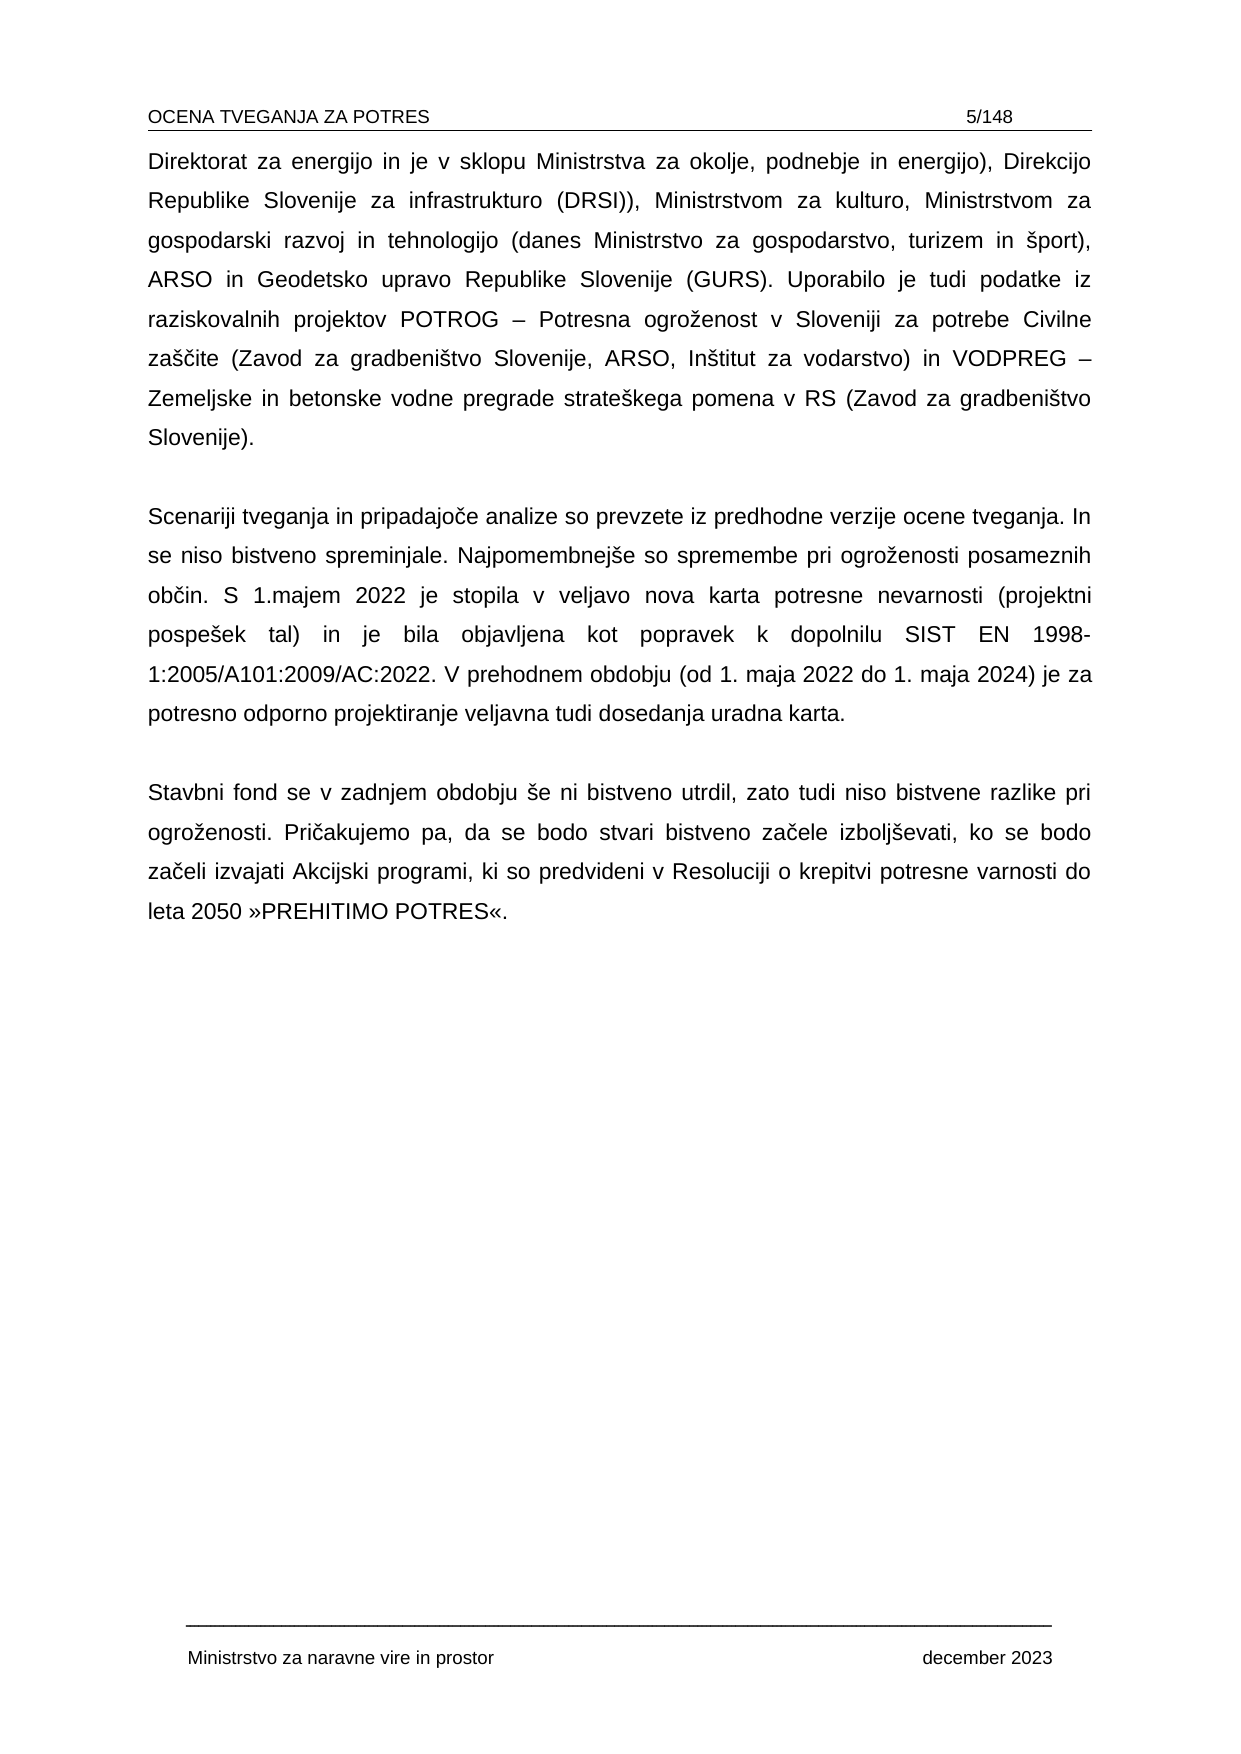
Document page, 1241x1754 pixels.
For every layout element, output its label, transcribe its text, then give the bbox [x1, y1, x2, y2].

text Stavbni fond se v zadnjem obdobju še ni bistveno utrdil, zato tudi niso bistvene razlike pri ogroženosti. Pričakujemo pa, da se bodo stvari bistveno začele izboljševati, ko se bodo začeli izvajati Akcijski programi, ki so predvideni v Resoluciji o krepitvi potresne varnosti do leta 2050 »PREHITIMO POTRES«. [148, 779, 1092, 924]
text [148, 148, 1092, 450]
text Scenariji tveganja in pripadajoče analize so prevzete iz predhodne verzije ocene tveganja. In se niso bistveno spreminjale. Najpomembnejše so spremembe pri ogroženosti posameznih občin. S 1.majem 2022 je stopila v veljavo nova karta potresne nevarnosti (projektni pospešek tal) in je bila objavljena kot popravek k dopolnilu SIST EN 1998- 1:2005/A101:2009/AC:2022. V prehodnem obdobju (od 1. maja 2022 do 1. maja 2024) je za potresno odporno projektiranje veljavna tudi dosedanja uradna karta. [148, 503, 1092, 727]
